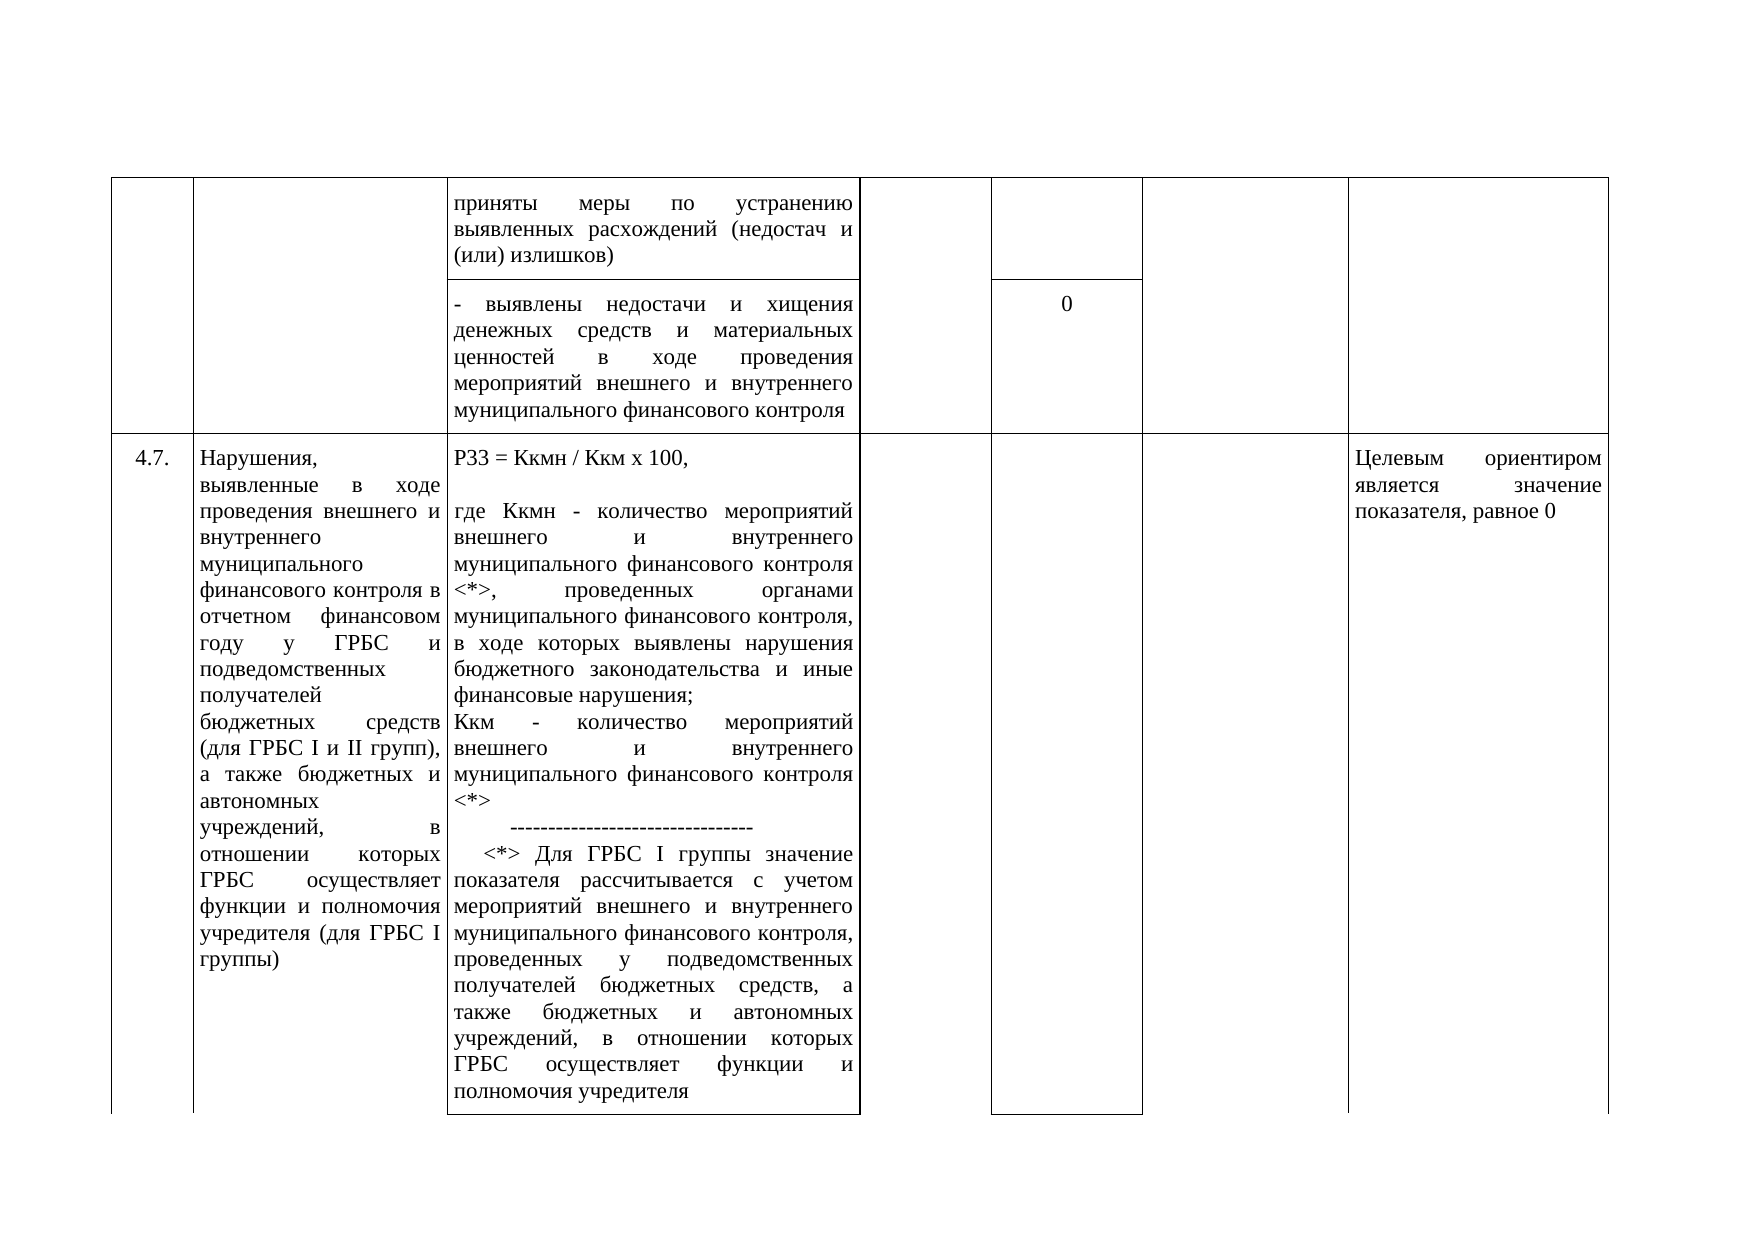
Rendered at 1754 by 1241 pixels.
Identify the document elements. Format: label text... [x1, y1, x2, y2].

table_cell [448, 178, 859, 278]
table_cell Р33 = Ккмн / Ккм x 100, где Ккмн - количество мероприятий внешнего и внутреннего муниципального финансового контроля <*>, проведенных органами муниципального финансового контроля, в ходе которых выявлены нарушения бюджетного законодательства и иные финансовые нарушения; Ккм - количество мероприятий внешнего и внутреннего муниципального финансового контроля <*> -------------------------------- <*> Для ГРБС I группы значение показателя рассчитывается с учетом мероприятий внешнего и внутреннего муниципального финансового контроля, проведенных у подведомственных получателей бюджетных средств, а также бюджетных и автономных учреждений, в отношении которых ГРБС осуществляет функции и полномочия учредителя [448, 434, 859, 1114]
table_cell 2 [992, 178, 1142, 278]
table_cell 0 [992, 280, 1142, 433]
table_cell [992, 434, 1142, 1114]
table_cell [1143, 434, 1348, 1114]
table_cell [861, 434, 991, 1114]
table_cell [193, 434, 447, 1114]
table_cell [1349, 434, 1608, 1114]
table_cell - выявлены недостачи и хищения денежных средств и материальных ценностей в ходе проведения мероприятий внешнего и внутреннего муниципального финансового контроля [448, 280, 859, 433]
table_cell 4.7. [112, 434, 193, 1114]
